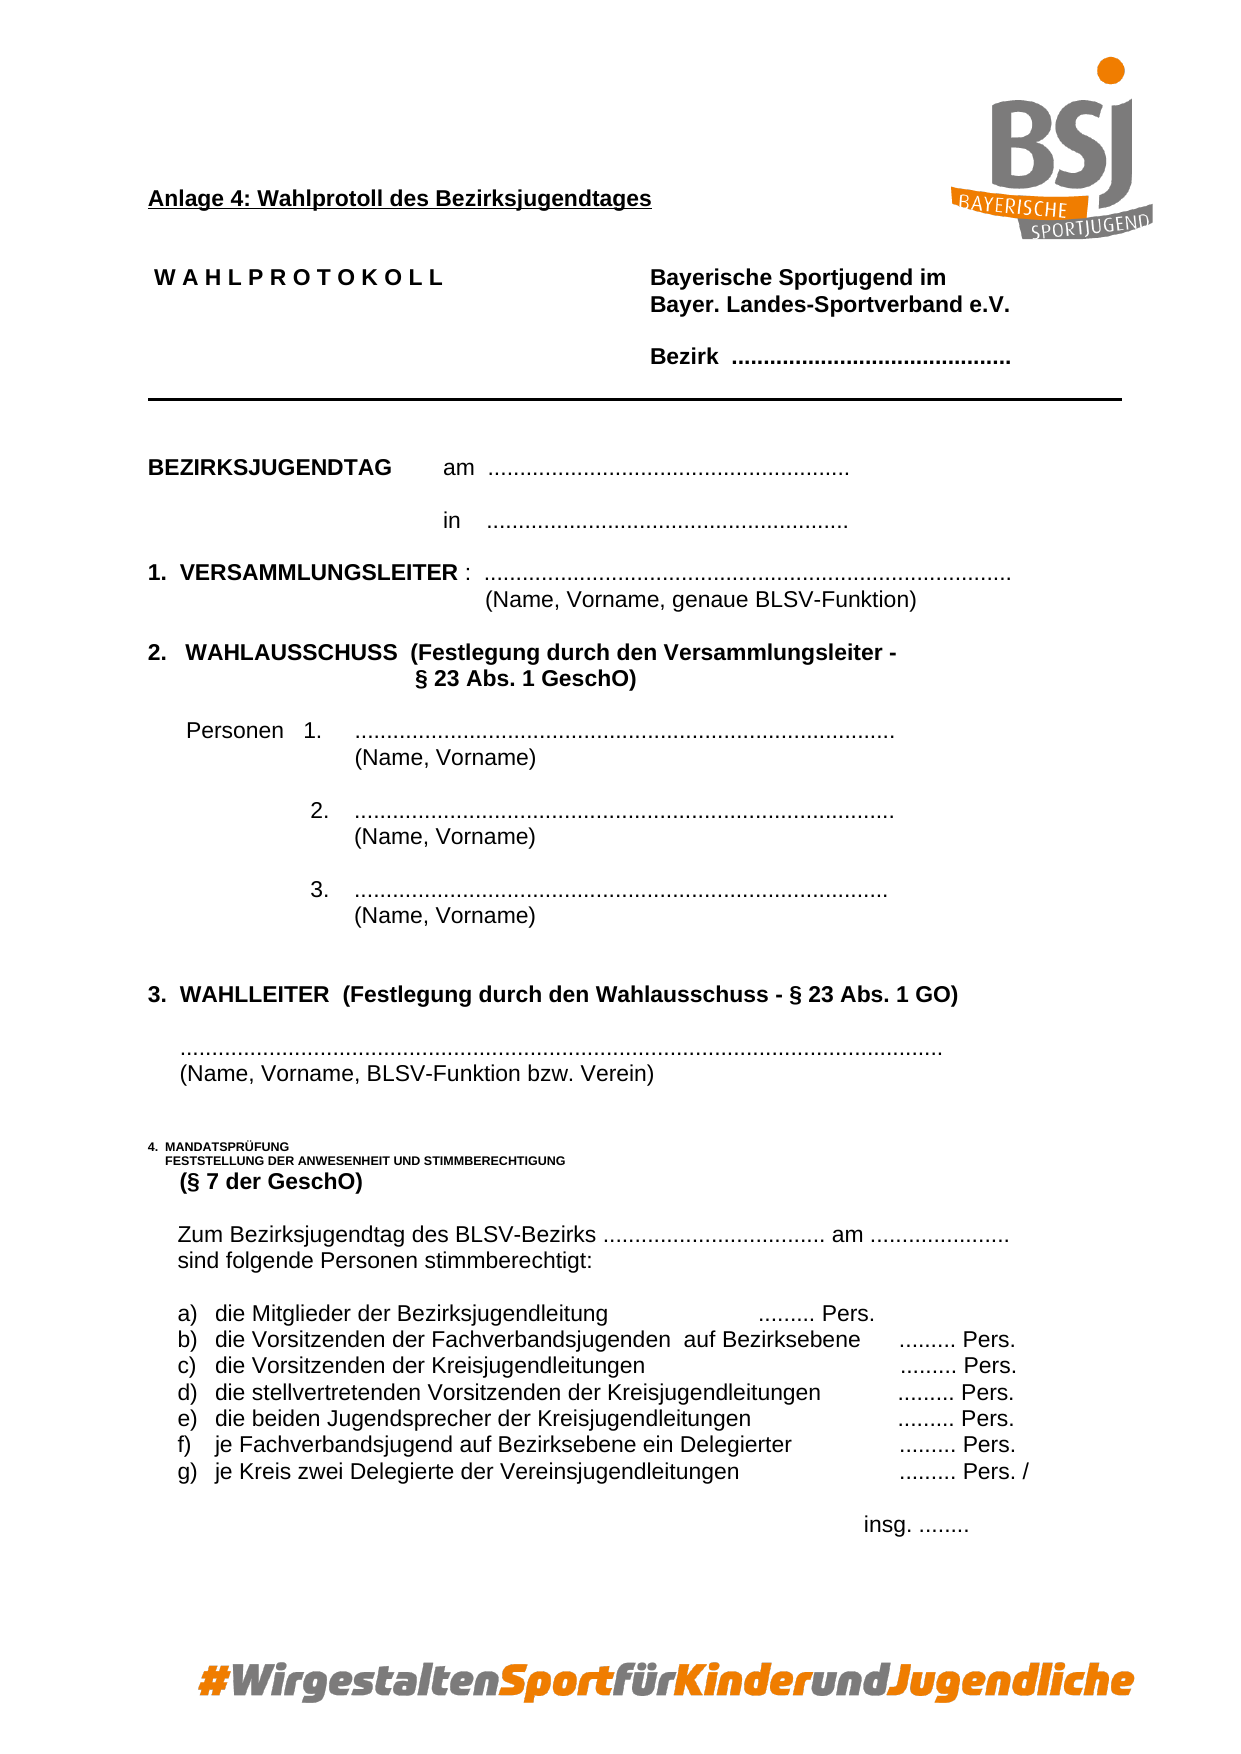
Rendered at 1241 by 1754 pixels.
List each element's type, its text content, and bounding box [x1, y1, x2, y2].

text (§ 7 der GeschO) Zum Bezirksjugendtag des BLSV-Bezirks ................................... am ...................... [148, 1168, 1122, 1247]
text insg. ........ [215, 1511, 1152, 1563]
text ........................................................................................................................ [148, 1034, 1122, 1060]
text (Name, Vorname) [148, 744, 1122, 770]
text Bayer. Landes-Sportverband e.V. [148, 291, 1122, 317]
text (Name, Vorname, genaue BLSV-Funktion) [148, 586, 1122, 612]
text (Name, Vorname, BLSV-Funktion bzw. Verein) [148, 1060, 1122, 1113]
text Bezirk ............................................ [148, 343, 1122, 370]
text 3. WAHLLEITER (Festlegung durch den Wahlausschuss - § 23 Abs. 1 GO) [148, 981, 1122, 1007]
picture [181, 1640, 1156, 1720]
picture [949, 55, 1153, 240]
text 1. VERSAMMLUNGSLEITER : ................................................................................... [148, 559, 1122, 586]
text Anlage 4: Wahlprotoll des Bezirksjugendtages [148, 185, 960, 212]
list die beiden Jugendsprecher der Kreisjugendleitungen ......... Pers. [177, 1405, 1122, 1431]
text W A H L P R O T O K O L L Bayerische Sportjugend im [148, 264, 1122, 291]
text BEZIRKSJUGENDTAG am ......................................................... [148, 454, 1122, 480]
list je Kreis zwei Delegierte der Vereinsjugendleitungen ......... Pers. / [177, 1458, 1152, 1484]
list je Fachverbandsjugend auf Bezirksebene ein Delegierter ......... Pers. [177, 1431, 1122, 1458]
text (Name, Vorname) [354, 902, 1122, 955]
text sind folgende Personen stimmberechtigt: [148, 1247, 1122, 1273]
list WAHLAUSSCHUSS (Festlegung durch den Versammlungsleiter - [148, 638, 1122, 665]
text in ......................................................... [148, 507, 1122, 533]
list die stellvertretenden Vorsitzenden der Kreisjugendleitungen ......... Pers. [177, 1379, 1122, 1405]
text Personen 1. ..................................................................................... [148, 717, 1122, 744]
list die Vorsitzenden der Kreisjugendleitungen ......... Pers. [177, 1352, 1122, 1379]
text § 23 Abs. 1 GeschO) [148, 665, 1122, 717]
list die Mitglieder der Bezirksjugendleitung ......... Pers. [177, 1300, 1122, 1326]
list ..................................................................................... (Name, Vorname) [310, 797, 1122, 876]
list die Vorsitzenden der Fachverbandsjugenden auf Bezirksebene ......... Pers. [177, 1326, 1122, 1352]
text 4. MANDATSPRÜFUNG FESTSTELLUNG DER ANWESENHEIT UND STIMMBERECHTIGUNG [148, 1139, 1122, 1168]
list .................................................................................... [310, 876, 1122, 902]
